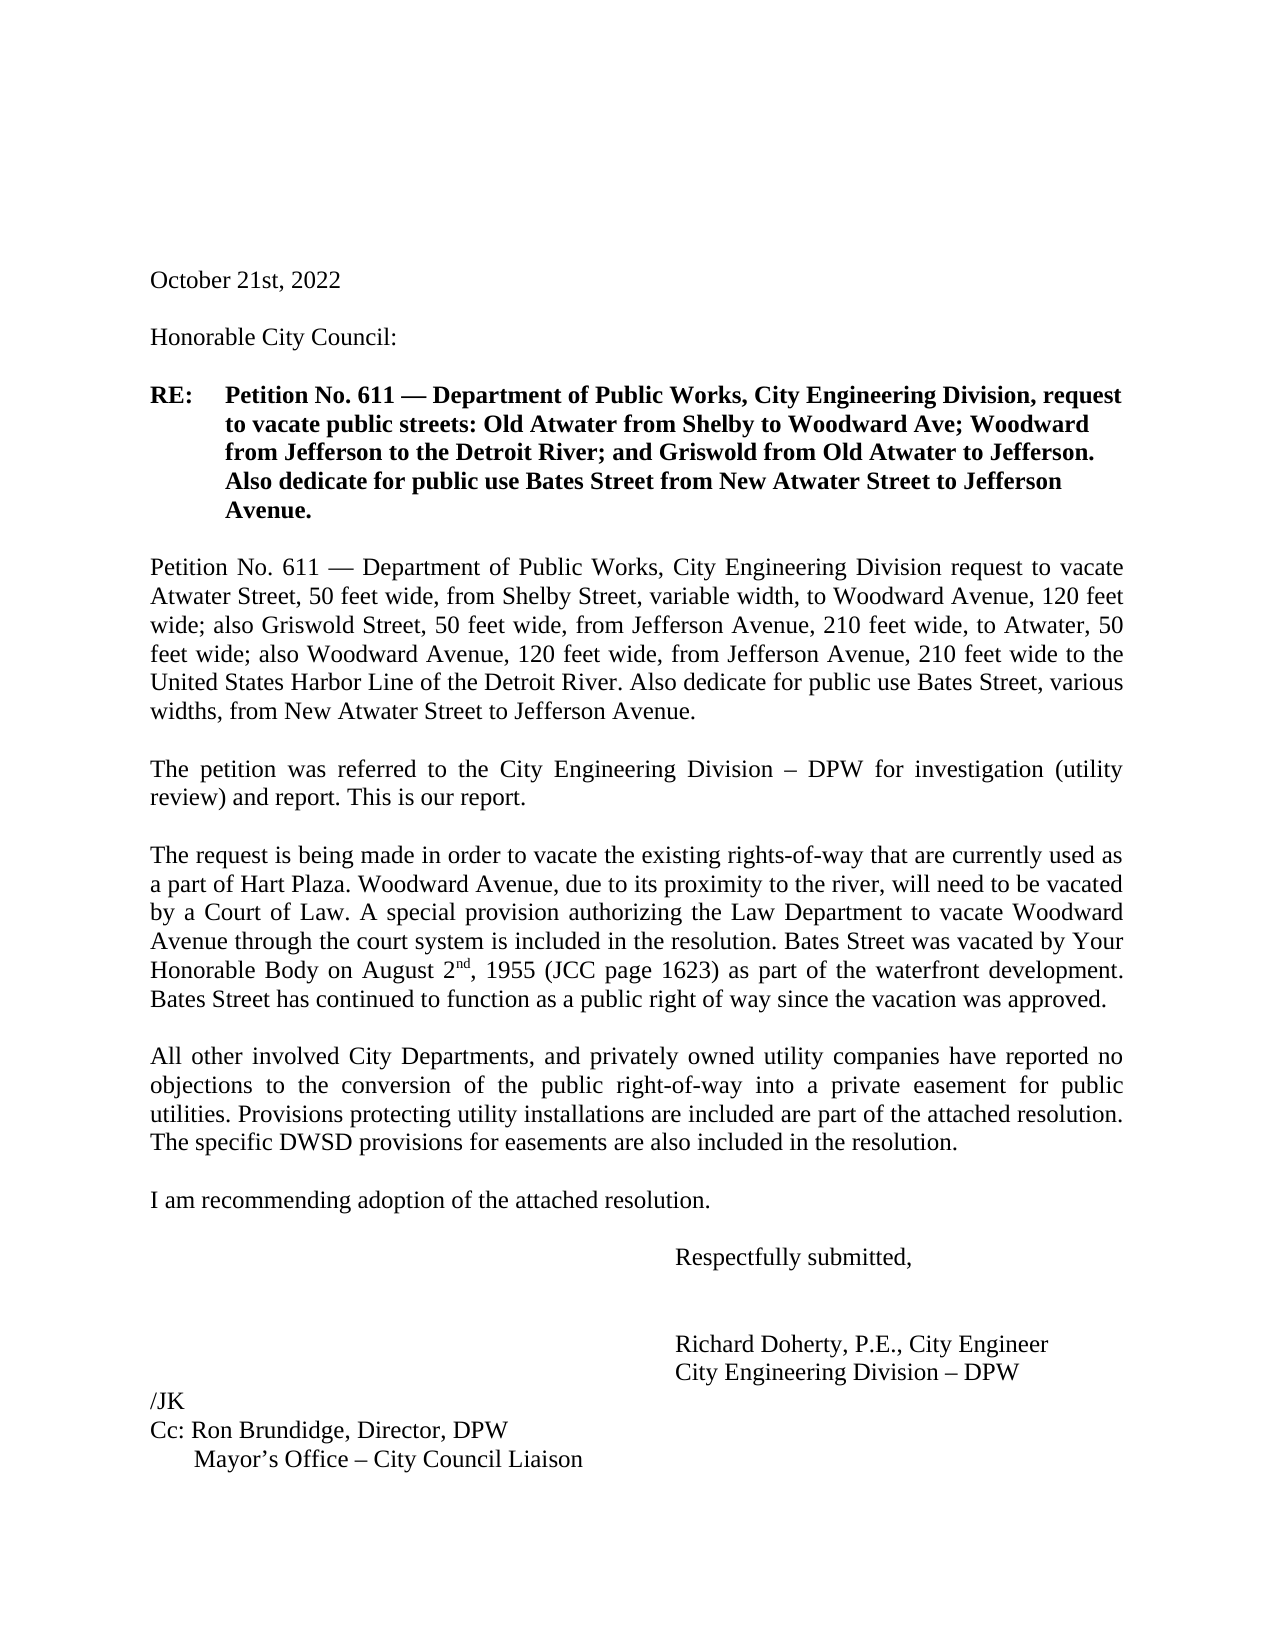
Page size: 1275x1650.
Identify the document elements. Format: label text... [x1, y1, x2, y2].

text Petition No. 611 — Department of Public Works, City Engineering Division request to vacate Atwater Street, 50 feet wide, from Shelby Street, variable width, to Woodward Avenue, 120 feet wide; also Griswold Street, 50 feet wide, from Jefferson Avenue, 210 feet wide, to Atwater, 50 feet wide; also Woodward Avenue, 120 feet wide, from Jefferson Avenue, 210 feet wide to the United States Harbor Line of the Detroit River. Also dedicate for public use Bates Street, various widths, from New Atwater Street to Jefferson Avenue. [150, 552, 1125, 725]
text Respectfully submitted, [600, 1242, 1125, 1271]
text The request is being made in order to vacate the existing rights-of-way that are currently used as a part of Hart Plaza. Woodward Avenue, due to its proximity to the river, will need to be vacated by a Court of Law. A special provision authorizing the Law Department to vacate Woodward Avenue through the court system is included in the resolution. Bates Street was vacated by Your Honorable Body on August 2nd, 1955 (JCC page 1623) as part of the waterfront development. Bates Street has continued to function as a public right of way since the vacation was approved. [150, 840, 1125, 1012]
text All other involved City Departments, and privately owned utility companies have reported no objections to the conversion of the public right-of-way into a private easement for public utilities. Provisions protecting utility installations are included are part of the attached resolution. The specific DWSD provisions for easements are also included in the resolution. [150, 1041, 1125, 1156]
text Honorable City Council: [150, 322, 1125, 351]
text /JK [150, 1386, 1125, 1415]
text Richard Doherty, P.E., City Engineer [600, 1329, 1125, 1357]
text The petition was referred to the City Engineering Division – DPW for investigation (utility review) and report. This is our report. [150, 754, 1125, 811]
text RE: Petition No. 611 — Department of Public Works, City Engineering Division, request to vacate public streets: Old Atwater from Shelby to Woodward Ave; Woodward from Jefferson to the Detroit River; and Griswold from Old Atwater to Jefferson. Also dedicate for public use Bates Street from New Atwater Street to Jefferson Avenue. [150, 380, 1125, 524]
text City Engineering Division – DPW [600, 1357, 1125, 1386]
text October 21st, 2022 [150, 265, 1125, 294]
text Mayor’s Office – City Council Liaison [150, 1444, 1125, 1472]
text Cc: Ron Brundidge, Director, DPW [150, 1415, 1125, 1444]
text I am recommending adoption of the attached resolution. [150, 1185, 1125, 1214]
